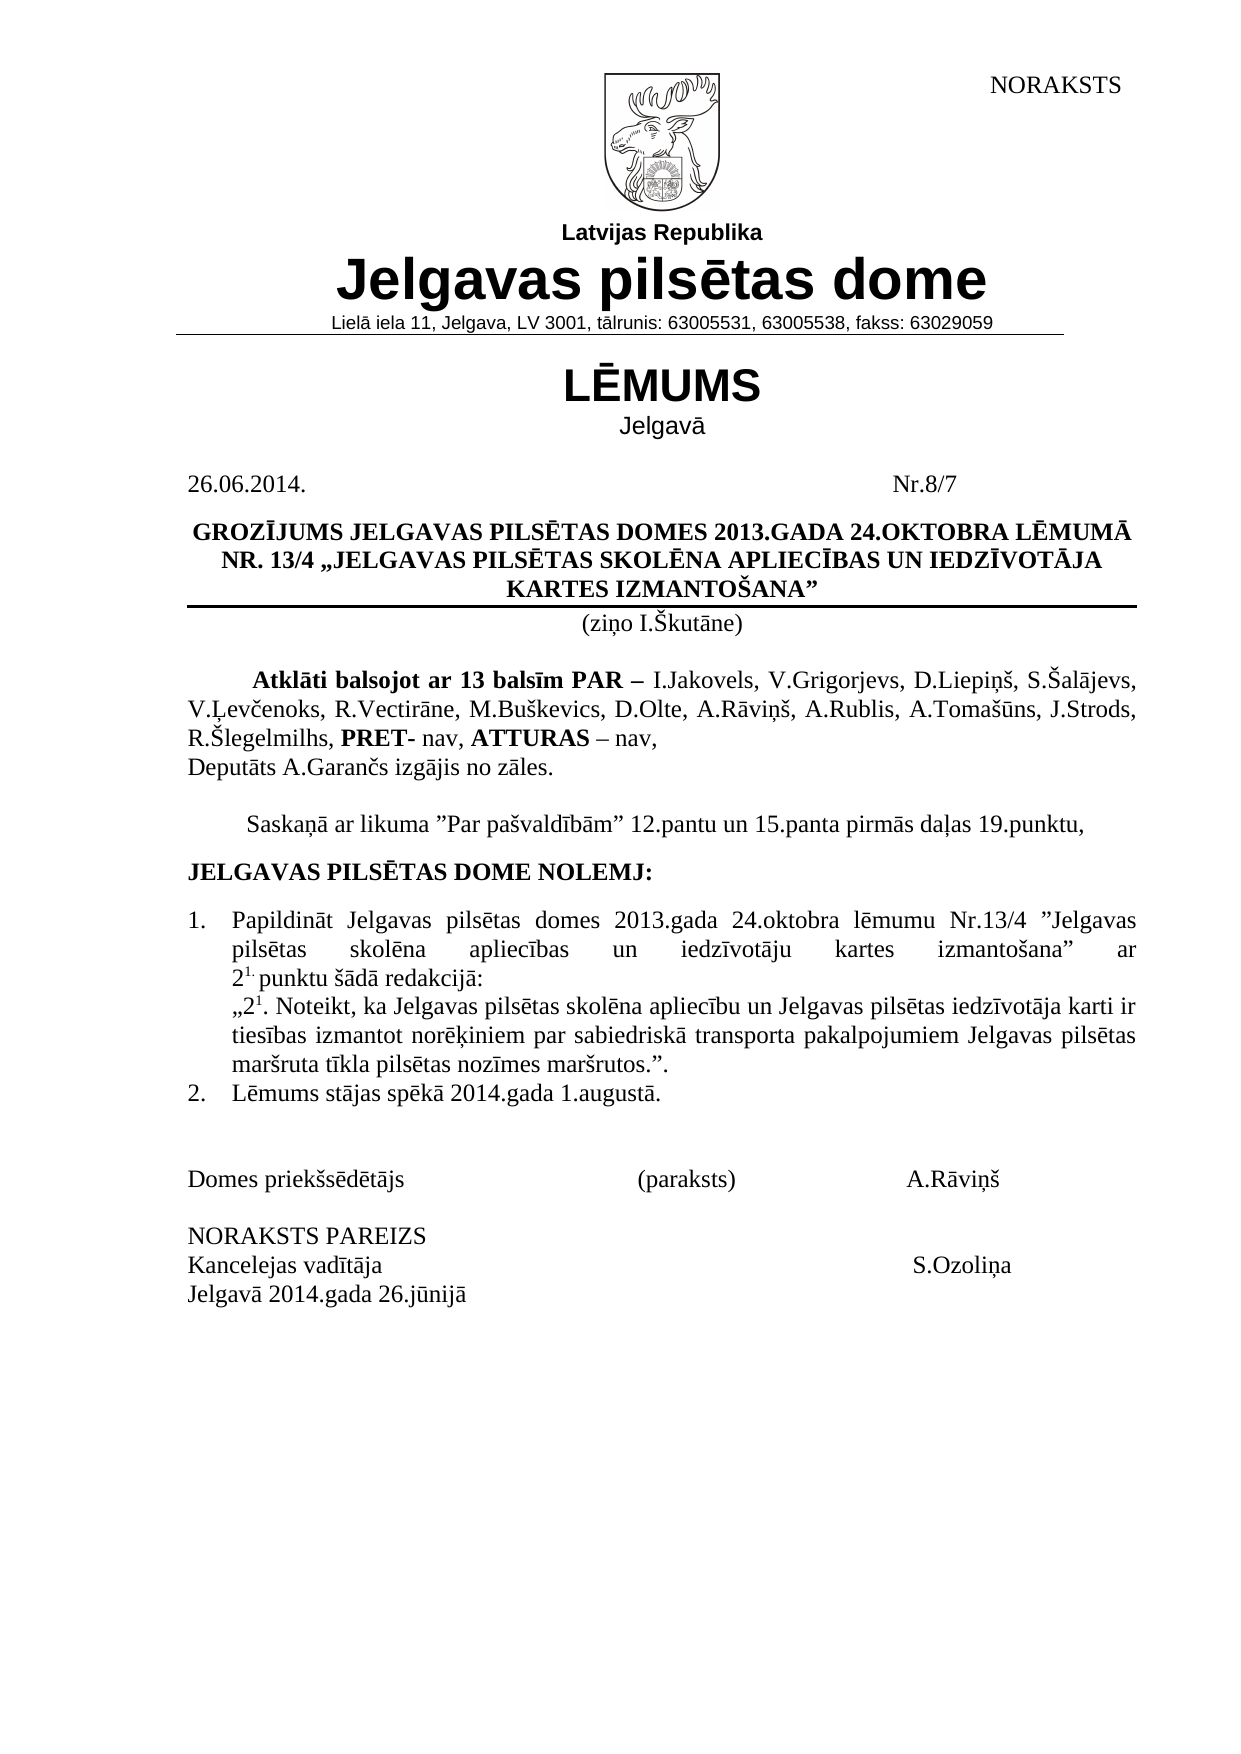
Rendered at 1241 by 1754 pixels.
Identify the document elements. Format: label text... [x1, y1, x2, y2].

text JELGAVAS PILSĒTAS DOME NOLEMJ: [187, 857, 1137, 886]
text Saskaņā ar likuma ”Par pašvaldībām” 12.pantu un 15.panta pirmās daļas 19.punktu, [187, 809, 1137, 838]
text Jelgavā 2014.gada 26.jūnijā [187, 1279, 1137, 1308]
list Papildināt Jelgavas pilsētas domes 2013.gada 24.oktobra lēmumu Nr.13/4 ”Jelgavas pilsētas skolēna apliecības un iedzīvotāju kartes izmantošana” ar 21. punktu šādā redakcijā: [187, 905, 1137, 991]
text Domes priekšsēdētājs (paraksts) A.Rāviņš [187, 1164, 1137, 1193]
text NORAKSTS PAREIZS [187, 1221, 1137, 1250]
text Atklāti balsojot ar 13 balsīm PAR – I.Jakovels, V.Grigorjevs, D.Liepiņš, S.Šalājevs, V.Ļevčenoks, R.Vectirāne, M.Buškevics, D.Olte, A.Rāviņš, A.Rublis, A.Tomašūns, J.Strods, R.Šlegelmilhs, PRET- nav, ATTURAS – nav, [187, 666, 1137, 752]
text (ziņo I.Škutāne) [187, 608, 1137, 637]
table_header 26.06.2014. [176, 469, 881, 497]
text Kancelejas vadītāja S.Ozoliņa [187, 1250, 1137, 1279]
text „21. Noteikt, ka Jelgavas pilsētas skolēna apliecību un Jelgavas pilsētas iedzīvotāja karti ir tiesības izmantot norēķiniem par sabiedriskā transporta pakalpojumiem Jelgavas pilsētas maršruta tīkla pilsētas nozīmes maršrutos.”. [232, 991, 1137, 1078]
text Deputāts A.Garančs izgājis no zāles. [187, 752, 1137, 781]
picture [604, 73, 720, 212]
text GROZĪJUMS JELGAVAS PILSĒTAS DOMES 2013.GADA 24.OKTOBRA LĒMUMĀ NR. 13/4 „JELGAVAS PILSĒTAS SKOLĒNA APLIECĪBAS UN IEDZĪVOTĀJA KARTES IZMANTOŠANA” [187, 517, 1137, 605]
list Lēmums stājas spēkā 2014.gada 1.augustā. [187, 1078, 1137, 1106]
table_header Nr.8/7 [881, 469, 1087, 497]
